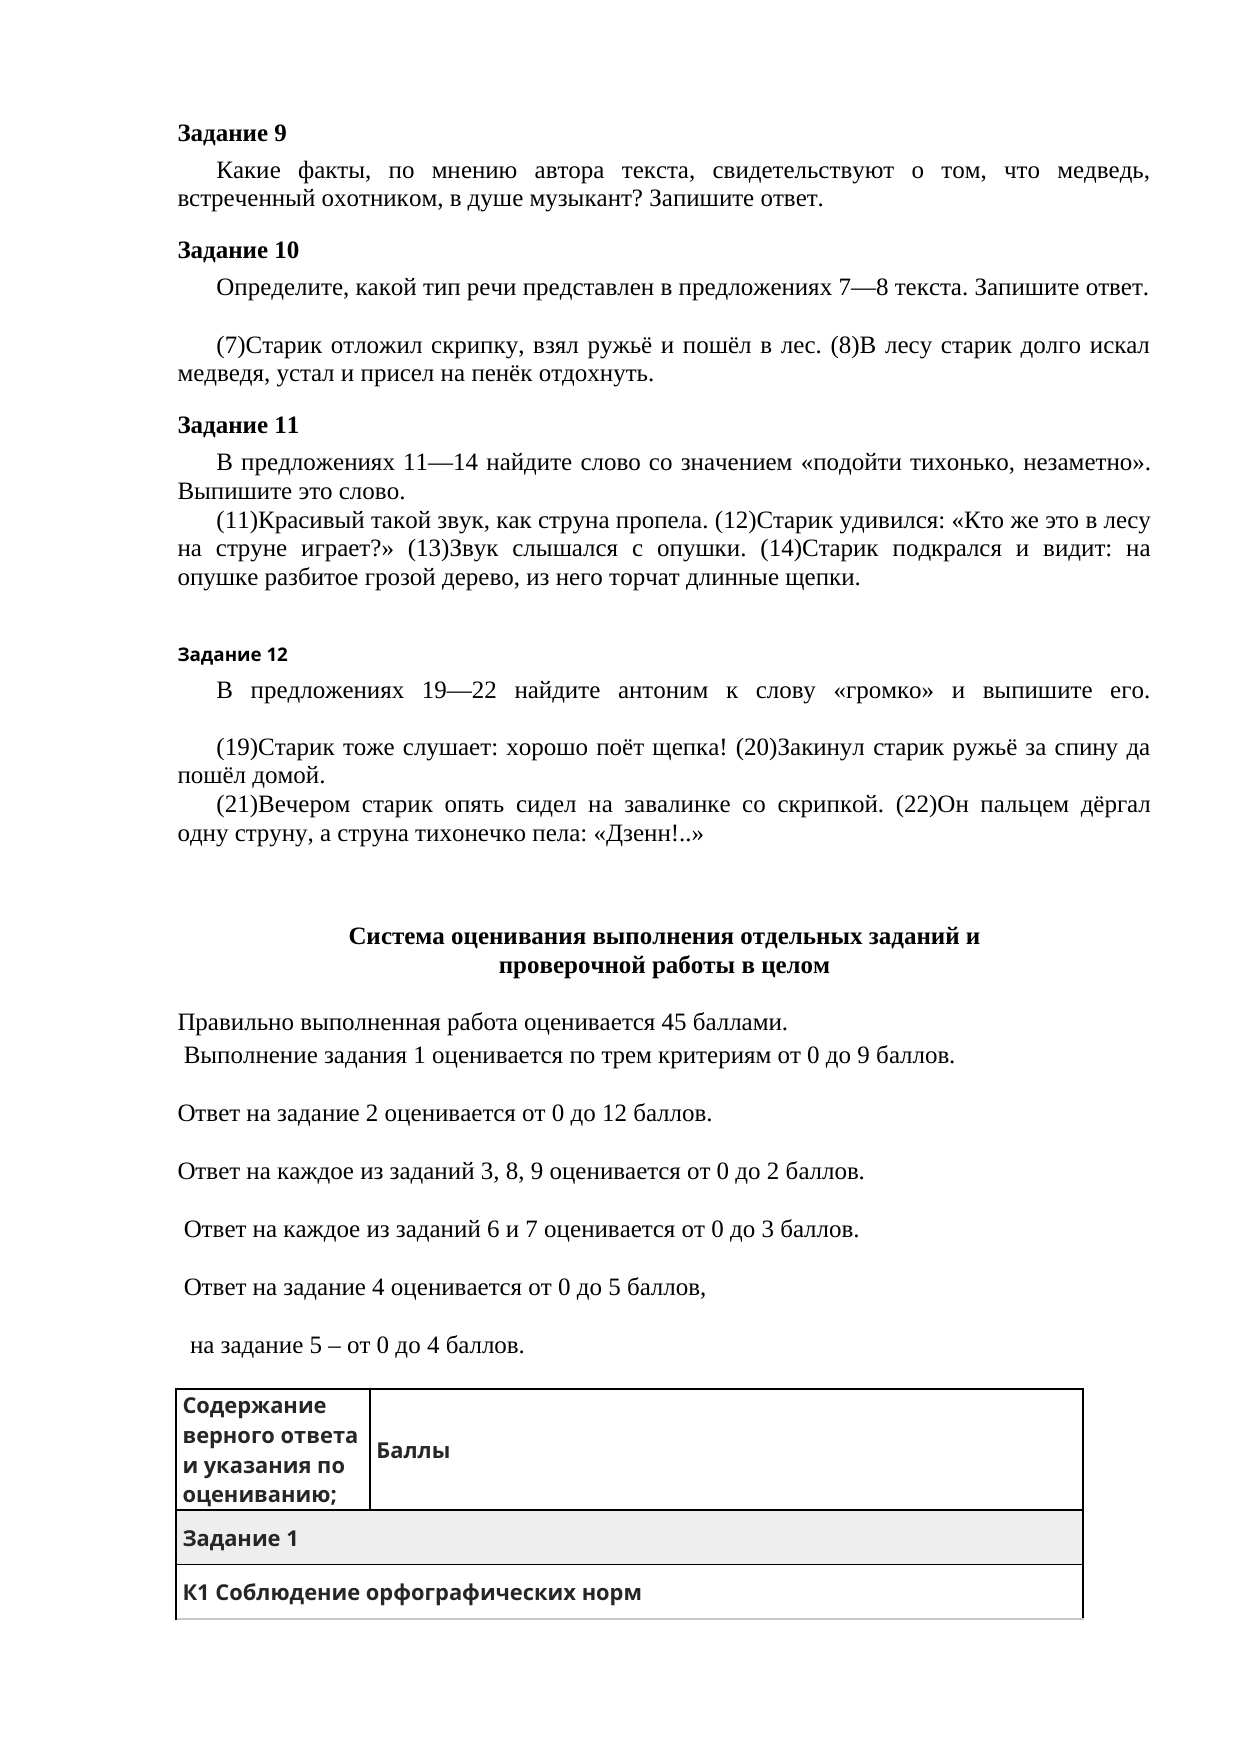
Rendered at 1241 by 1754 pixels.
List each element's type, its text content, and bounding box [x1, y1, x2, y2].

text Правильно выполненная работа оценивается 45 баллами. [177, 1007, 1152, 1036]
text Ответ на задание 2 оценивается от 0 до 12 баллов. [177, 1098, 1152, 1127]
text проверочной работы в целом [177, 950, 1152, 978]
text (19)Старик тоже слушает: хорошо поёт щепка! (20)Закинул старик ружьё за спину да пошёл домой. [177, 732, 1152, 789]
text Система оценивания выполнения отдельных заданий и [177, 921, 1152, 950]
text Определите, какой тип речи представлен в предложениях 7—8 текста. Запишите ответ. [177, 272, 1152, 301]
text Какие факты, по мнению автора текста, свидетельствуют о том, что медведь, встреченный охотником, в душе музыкант? Запишите ответ. [177, 155, 1152, 212]
text Ответ на каждое из заданий 3, 8, 9 оценивается от 0 до 2 баллов. [177, 1156, 1152, 1185]
table_cell Задание 1 [177, 1511, 1082, 1564]
text (7)Старик отложил скрипку, взял ружьё и пошёл в лес. (8)В лесу старик долго искал медведя, устал и присел на пенёк отдохнуть. [177, 330, 1152, 387]
text Выполнение задания 1 оценивается по трем критериям от 0 до 9 баллов. [177, 1040, 1152, 1069]
table_header Баллы [371, 1390, 1082, 1509]
table_header Содержание верного ответа и указания по оцениванию; [177, 1390, 369, 1509]
text Задание 9 [177, 118, 1152, 147]
text В предложениях 11—14 найдите слово со значением «подойти тихонько, незаметно». Выпишите это слово. [177, 447, 1152, 505]
text В предложениях 19—22 найдите антоним к слову «громко» и выпишите его. [177, 675, 1152, 732]
text Ответ на каждое из заданий 6 и 7 оценивается от 0 до 3 баллов. [177, 1214, 1152, 1243]
text на задание 5 – от 0 до 4 баллов. [177, 1330, 1152, 1359]
text (11)Красивый такой звук, как струна пропела. (12)Старик удивился: «Кто же это в лесу на струне играет?» (13)Звук слышался с опушки. (14)Старик подкрался и видит: на опушке разбитое грозой дерево, из него торчат длинные щепки. [177, 505, 1152, 591]
text Задание 12 [177, 641, 1152, 667]
text Задание 10 [177, 236, 1152, 264]
table_cell К1 Соблюдение орфографических норм [177, 1565, 1082, 1618]
text (21)Вечером старик опять сидел на завалинке со скрипкой. (22)Он пальцем дёргал одну струну, а струна тихонечко пела: «Дзенн!..» [177, 789, 1152, 847]
text Ответ на задание 4 оценивается от 0 до 5 баллов, [177, 1272, 1152, 1301]
text Задание 11 [177, 411, 1152, 439]
